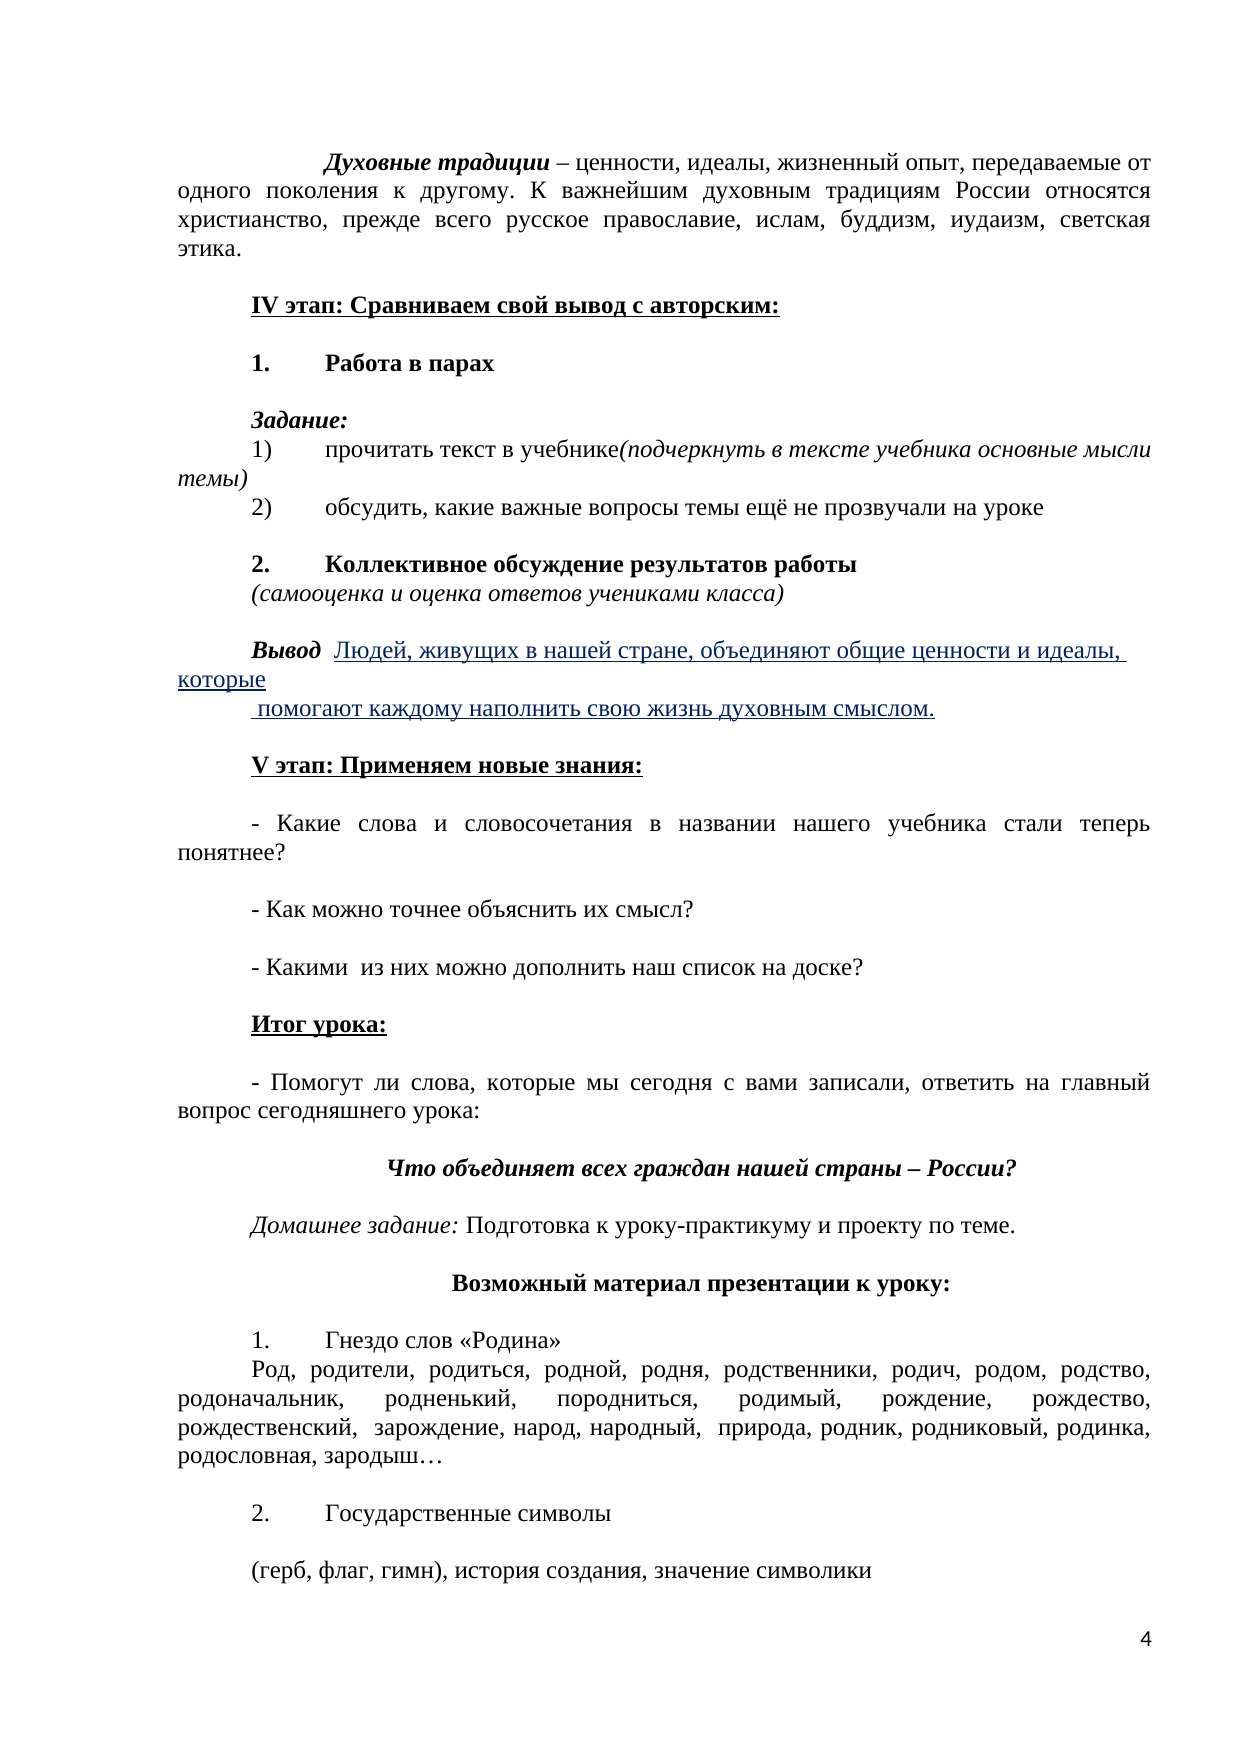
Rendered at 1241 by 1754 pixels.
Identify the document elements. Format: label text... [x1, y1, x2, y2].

text - Как можно точнее объяснить их смысл? [177, 894, 1152, 923]
text (герб, флаг, гимн), история создания, значение символики [177, 1556, 1152, 1584]
text Духовные традиции – ценности, идеалы, жизненный опыт, передаваемые от одного поколения к другому. К важнейшим духовным традициям России относятся христианство, прежде всего русское православие, ислам, буддизм, иудаизм, светская этика. [177, 147, 1152, 262]
list Коллективное обсуждение результатов работы [177, 549, 1152, 578]
text Домашнее задание: Подготовка к уроку-практикуму и проекту по теме. [177, 1211, 1152, 1239]
text Что объединяет всех граждан нашей страны – России? [177, 1153, 1152, 1182]
text Возможный материал презентации к уроку: [177, 1268, 1152, 1297]
text - Какими из них можно дополнить наш список на доске? [177, 952, 1152, 981]
text 1. Гнездо слов «Родина» [177, 1326, 1152, 1354]
text IV этап: Сравниваем свой вывод с авторским: [177, 291, 1152, 319]
list прочитать текст в учебнике(подчеркнуть в тексте учебника основные мысли темы) [177, 434, 1152, 492]
list Работа в парах [177, 348, 1152, 377]
list обсудить, какие важные вопросы темы ещё не прозвучали на уроке [177, 492, 1152, 521]
text Итог урока: [177, 1009, 1152, 1038]
text V этап: Применяем новые знания: [177, 751, 1152, 779]
text - Помогут ли слова, которые мы сегодня с вами записали, ответить на главный вопрос сегодняшнего урока: [177, 1067, 1152, 1124]
text - Какие слова и словосочетания в названии нашего учебника стали теперь понятнее? [177, 808, 1152, 866]
text Род, родители, родиться, родной, родня, родственники, родич, родом, родство, родоначальник, родненький, породниться, родимый, рождение, рождество, рождественский, зарождение, народ, народный, природа, родник, родниковый, родинка, родословная, зародыш… [177, 1354, 1152, 1469]
text помогают каждому наполнить свою жизнь духовным смыслом. [177, 693, 1152, 722]
text Задание: [177, 406, 1152, 434]
text 2. Государственные символы [177, 1498, 1152, 1527]
text (самооценка и оценка ответов учениками класса) [177, 578, 1152, 607]
text Вывод Людей, живущих в нашей стране, объединяют общие ценности и идеалы, которые [177, 636, 1152, 693]
